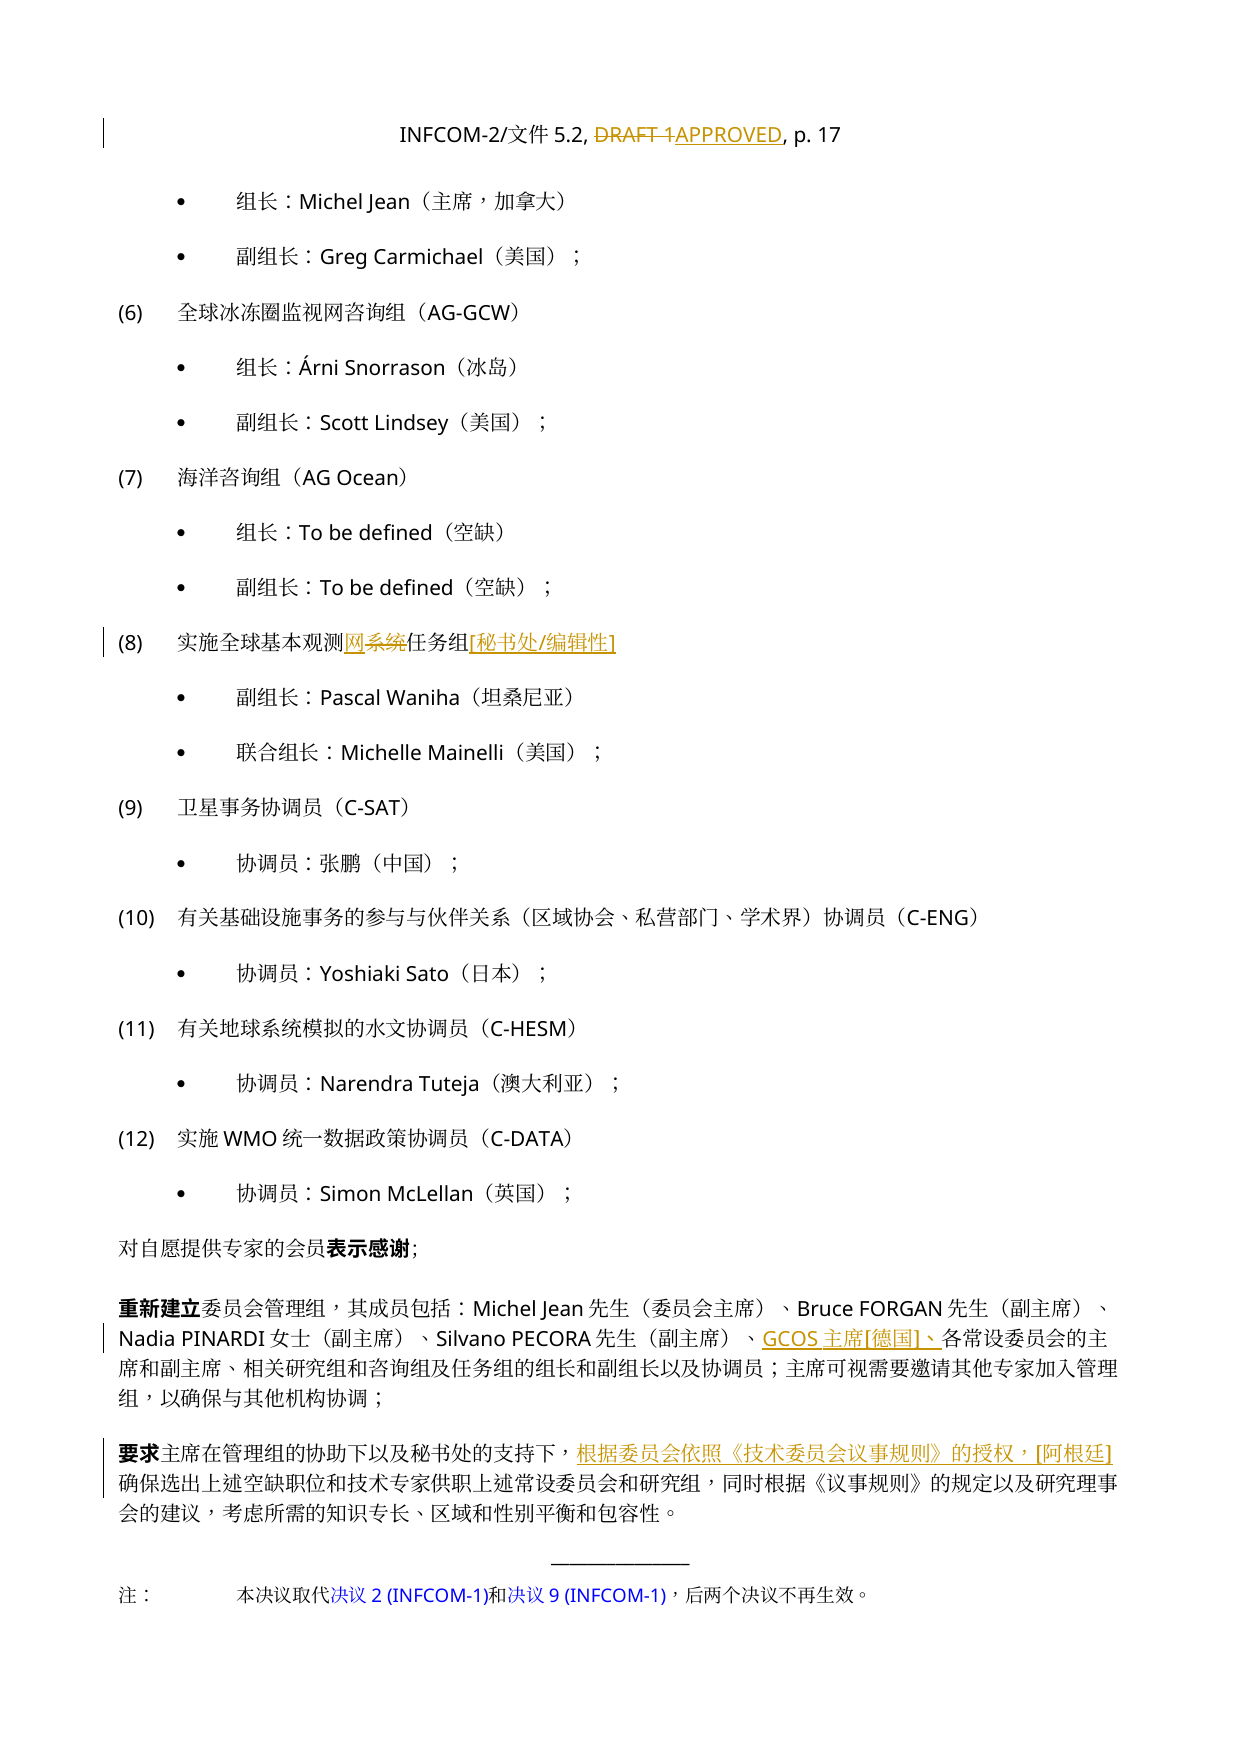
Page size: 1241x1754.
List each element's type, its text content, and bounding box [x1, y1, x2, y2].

text  协调员：Simon McLellan（英国）； [177, 1177, 1122, 1207]
text  协调员：Yoshiaki Sato（日本）； [177, 957, 1122, 987]
text 重新建立委员会管理组，其成员包括：Michel Jean先生（委员会主席）、Bruce FORGAN先生（副主席）、Nadia PINARDI女士（副主席）、Silvano PECORA先生（副主席）、各常设委员会的主席和副主席、相关研究组和咨询组及任务组的组长和副组长以及协调员；主席可视需要邀请其他专家加入管理组，以确保与其他机构协调； [118, 1292, 1122, 1413]
text  组长：Árni Snorrason（冰岛） [177, 351, 1122, 381]
text 要求主席在管理组的协助下以及秘书处的支持下，确保选出上述空缺职位和技术专家供职上述常设委员会和研究组，同时根据《议事规则》的规定以及研究理事会的建议，考虑所需的知识专长、区域和性别平衡和包容性。 [118, 1438, 1122, 1528]
text  副组长：Scott Lindsey（美国）； [177, 406, 1122, 436]
text (8) 实施全球基本观测任务组 [118, 627, 1122, 657]
text (6) 全球冰冻圈监视网咨询组（AG-GCW） [118, 296, 1122, 326]
text  联合组长：Michelle Mainelli（美国）； [177, 737, 1122, 767]
text (9) 卫星事务协调员（C-SAT） [118, 792, 1122, 822]
text (11) 有关地球系统模拟的水文协调员（C-HESM） [118, 1012, 1122, 1042]
text  协调员：Narendra Tuteja（澳大利亚）； [177, 1067, 1122, 1097]
text (10) 有关基础设施事务的参与与伙伴关系（区域协会、私营部门、学术界）协调员（C-ENG） [118, 902, 1122, 932]
text 注： 本决议取代决议2 (INFCOM-1)和决议9 (INFCOM-1)，后两个决议不再生效。 [118, 1581, 1122, 1608]
text _______________ [118, 1540, 1122, 1569]
text (12) 实施WMO统一数据政策协调员（C-DATA） [118, 1122, 1122, 1152]
text  组长：To be defined（空缺） [177, 516, 1122, 546]
text  组长：Michel Jean（主席，加拿大） [177, 186, 1122, 216]
text  副组长：To be defined（空缺）； [177, 571, 1122, 602]
text  副组长：Greg Carmichael（美国）； [177, 241, 1122, 271]
text  副组长：Pascal Waniha（坦桑尼亚） [177, 682, 1122, 712]
text (7) 海洋咨询组（AG Ocean） [118, 461, 1122, 491]
text 对自愿提供专家的会员表示感谢； [118, 1232, 1122, 1263]
text  协调员：张鹏（中国）； [177, 847, 1122, 877]
